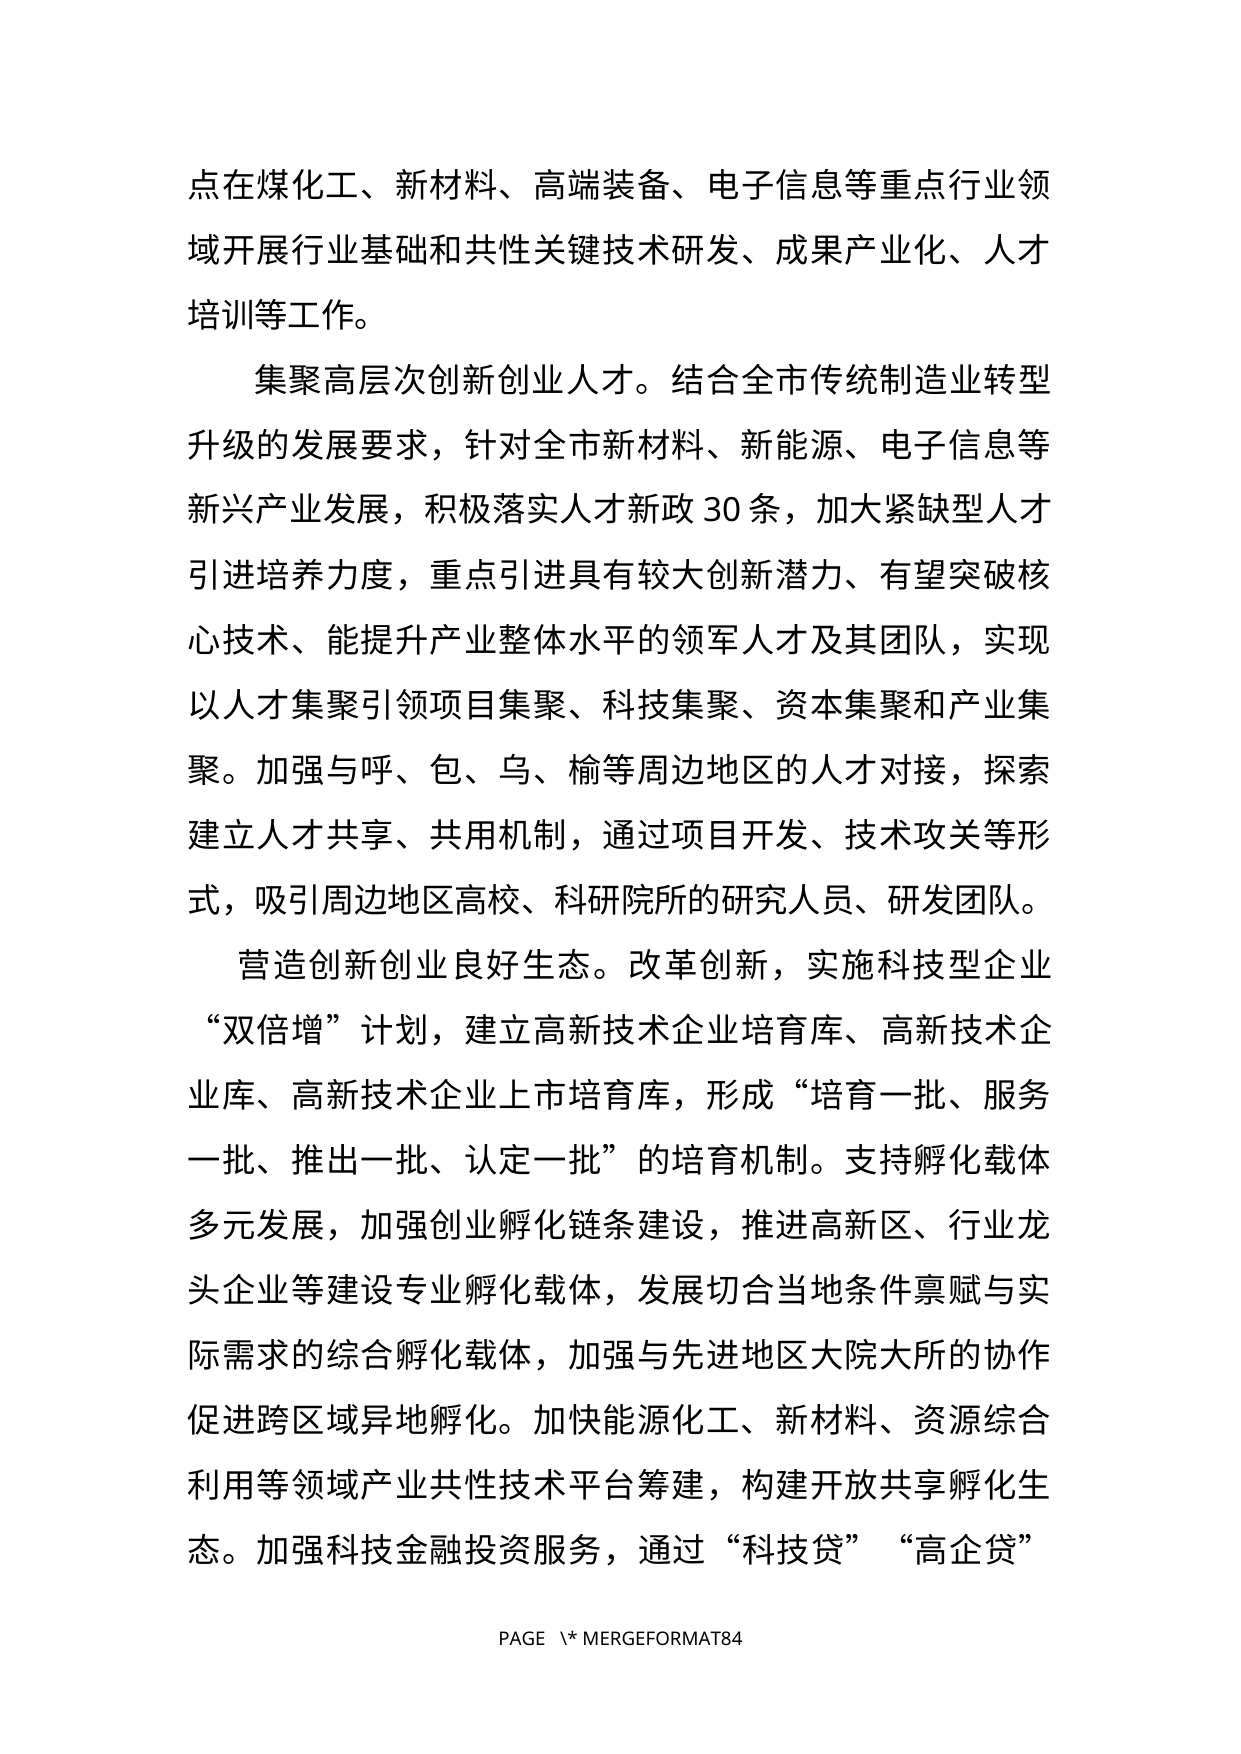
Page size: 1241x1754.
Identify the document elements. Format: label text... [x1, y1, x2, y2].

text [187, 930, 1053, 1580]
text 集聚高层次创新创业人才。结合全市传统制造业转型升级的发展要求，针对全市新材料、新能源、电子信息等新兴产业发展，积极落实人才新政30条，加大紧缺型人才引进培养力度，重点引进具有较大创新潜力、有望突破核心技术、能提升产业整体水平的领军人才及其团队，实现以人才集聚引领项目集聚、科技集聚、资本集聚和产业集聚。加强与呼、包、乌、榆等周边地区的人才对接，探索建立人才共享、共用机制，通过项目开发、技术攻关等形式，吸引周边地区高校、科研院所的研究人员、研发团队。 [187, 345, 1053, 930]
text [187, 150, 1053, 345]
